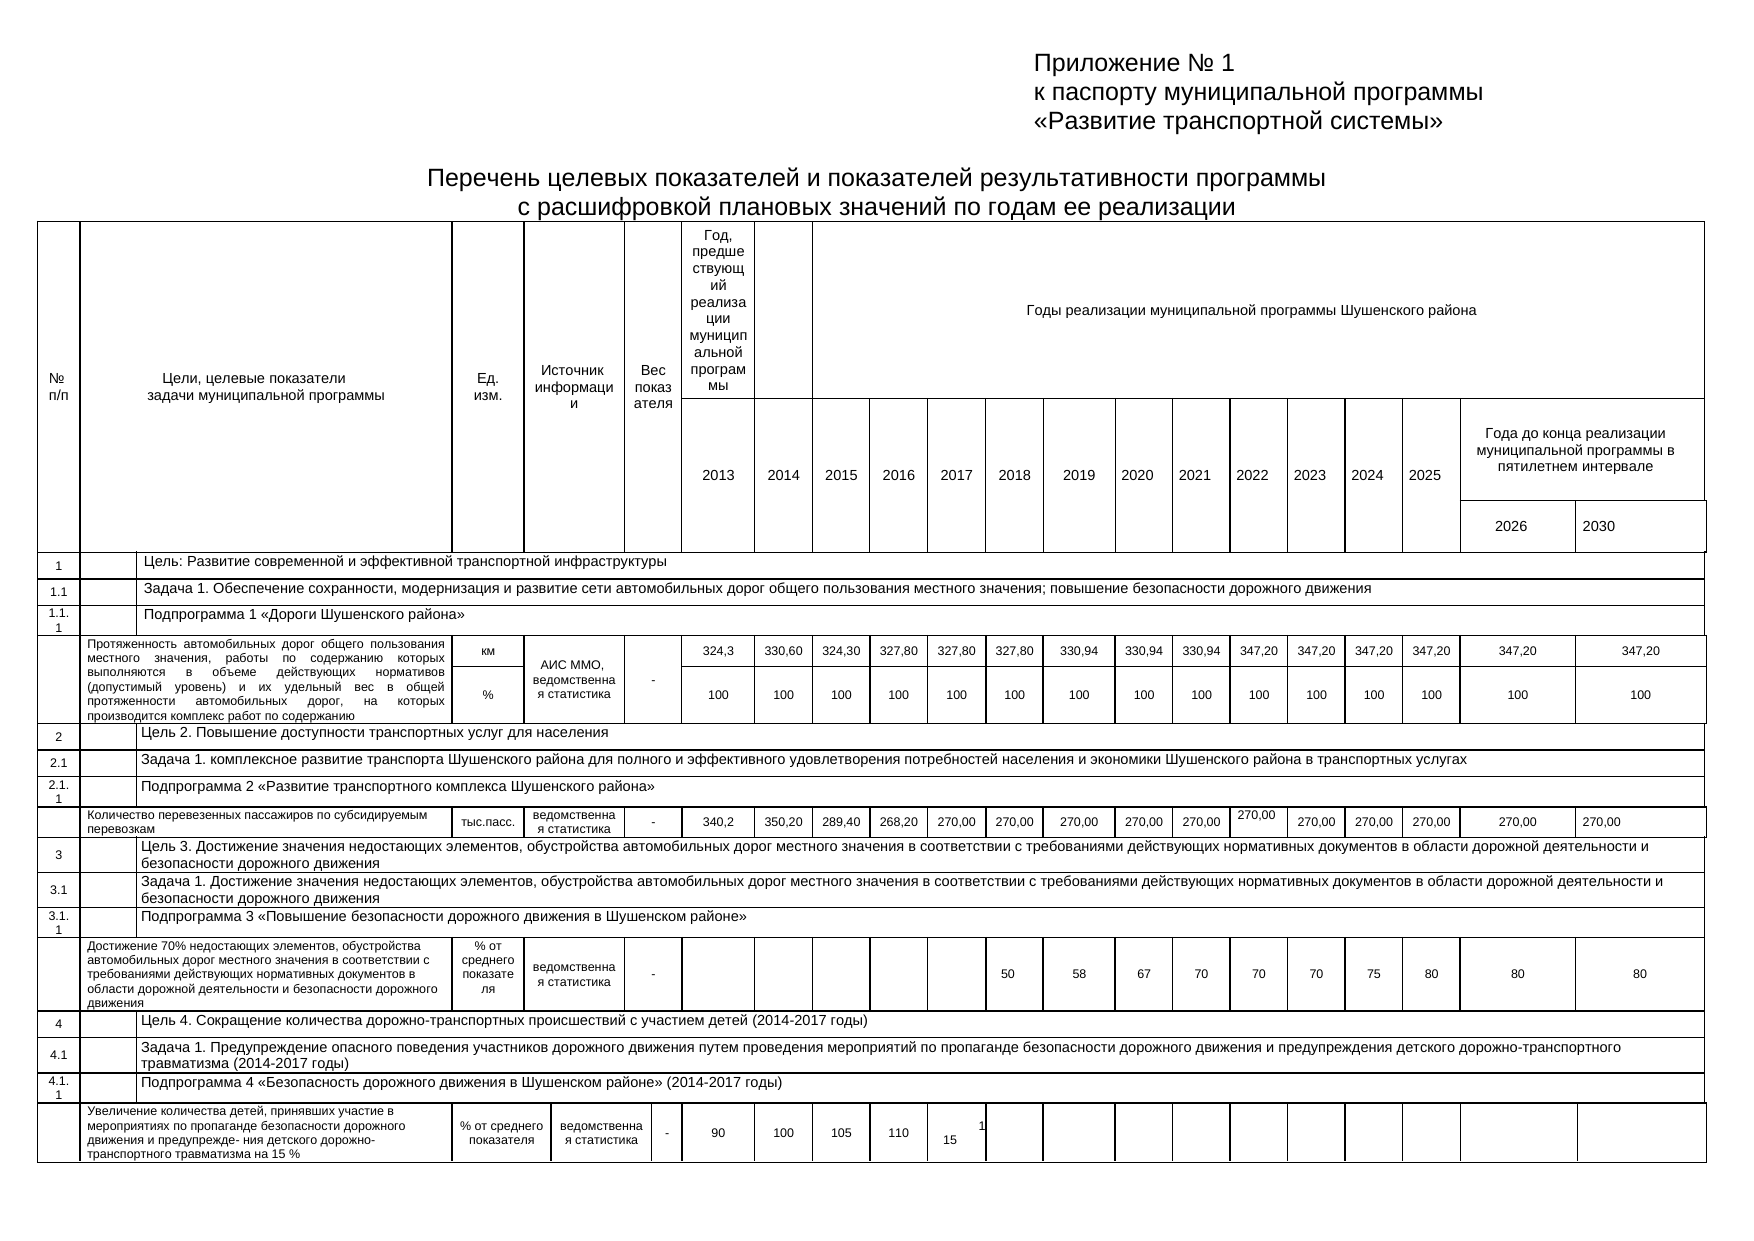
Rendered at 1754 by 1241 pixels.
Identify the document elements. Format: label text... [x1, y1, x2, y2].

table_cell АИС ММО, ведомственная статистика [525, 636, 624, 723]
table_cell 270,00 [1346, 808, 1402, 836]
table_cell 100 [1231, 667, 1287, 723]
table_cell [81, 838, 136, 871]
table_cell [81, 1012, 136, 1037]
table_cell 268,20 [871, 808, 927, 836]
table_cell 2.1 [38, 751, 79, 776]
table_cell 75 [1346, 938, 1402, 1010]
table_cell 67 [1116, 938, 1172, 1010]
table_cell 2018 [986, 399, 1043, 551]
table_cell - [625, 938, 681, 1010]
table_cell 330,94 [1044, 636, 1114, 666]
text с расшифровкой плановых значений по годам ее реализации [118, 192, 1636, 221]
table_cell 330,94 [1116, 636, 1172, 666]
table_cell 4.1.1 [38, 1074, 79, 1102]
text Перечень целевых показателей и показателей результативности программы [118, 163, 1636, 192]
table_cell 2015 [813, 399, 869, 551]
table_cell [1116, 1104, 1172, 1161]
table_cell 70 [1231, 938, 1287, 1010]
table_cell [81, 777, 136, 806]
table_cell [813, 938, 869, 1010]
table_header Цели, целевые показатели задачи муниципальной программы [81, 222, 451, 551]
table_cell 2 [38, 724, 79, 749]
text Приложение № 1 [1034, 48, 1636, 77]
table_cell [81, 1038, 136, 1072]
table_cell 2017 [928, 399, 985, 551]
table_cell 2022 [1231, 399, 1287, 500]
table_cell 2014 [755, 399, 812, 551]
table_cell % от среднего показателя [453, 938, 523, 1010]
table_cell Подпрограмма 4 «Безопасность дорожного движения в Шушенском районе» (2014-2017 годы) [137, 1074, 1704, 1102]
table_cell [683, 938, 754, 1010]
table_cell 3 [38, 838, 79, 871]
table_cell 3.1.1 [38, 908, 79, 937]
table_cell - [625, 808, 681, 836]
table_cell Увеличение количества детей, принявших участие в мероприятиях по пропаганде безопасности дорожного движения и предупрежде- ния детского дорожно- транспортного травматизма на 15 % [81, 1104, 451, 1161]
table_cell Цель 3. Достижение значения недостающих элементов, обустройства автомобильных дорог местного значения в соответствии с требованиями действующих нормативных документов в области дорожной деятельности и безопасности дорожного движения [137, 838, 1704, 871]
table_cell 100 [1116, 667, 1172, 723]
table_cell 270,00 [987, 808, 1042, 836]
table_cell 270,00 [1576, 808, 1706, 836]
table_cell [38, 938, 79, 1010]
table_cell [871, 938, 927, 1010]
table_cell [1346, 1104, 1402, 1161]
table_cell 347,20 [1403, 636, 1459, 666]
table_cell 270,00 [928, 808, 985, 836]
table_cell [987, 1104, 1042, 1161]
table_header Год, предшествующий реализации муниципальной программы [682, 222, 754, 398]
table_cell 270,00 [1403, 808, 1459, 836]
table_cell 3.1 [38, 873, 79, 907]
table_cell 100 [1173, 667, 1229, 723]
table_header [755, 222, 812, 398]
table_cell Протяженность автомобильных дорог общего пользования местного значения, работы по содержанию которых выполняются в объеме действующих нормативов (допустимый уровень) и их удельный вес в общей протяженности автомобильных дорог, на которых производится комплекс работ по содержанию [81, 636, 451, 723]
table_cell 100 [1576, 667, 1706, 723]
table_cell 100 [1044, 667, 1114, 723]
table_cell 270,00 [1461, 808, 1575, 836]
table_cell [1231, 500, 1287, 551]
table_cell 347,20 [1461, 636, 1575, 666]
table_cell 347,20 [1346, 636, 1402, 666]
table_cell 4 [38, 1012, 79, 1037]
table_cell 2024 [1346, 399, 1402, 551]
table_cell 2030 [1576, 501, 1706, 551]
table_cell Цель: Развитие современной и эффективной транспортной инфраструктуры [137, 553, 1704, 578]
table_cell % от среднего показателя [453, 1104, 550, 1161]
table_cell - [625, 636, 681, 723]
table_cell [1173, 1104, 1229, 1161]
table_cell 1 [38, 553, 79, 578]
table_header Источник информации [525, 222, 624, 551]
table_cell 2020 [1116, 399, 1172, 551]
table_cell 270,00 [1288, 808, 1344, 836]
table_cell 327,80 [928, 636, 985, 666]
table_header Вес показателя [625, 222, 681, 551]
table_cell [1044, 1104, 1114, 1161]
table_cell 2026 [1461, 501, 1575, 551]
table_cell 70 [1173, 938, 1229, 1010]
table_cell 347,20 [1576, 636, 1706, 666]
table_cell % [453, 667, 523, 723]
table_cell 115 [928, 1104, 985, 1161]
table_cell 327,80 [987, 636, 1042, 666]
table_cell [38, 636, 79, 723]
table_cell 347,20 [1231, 636, 1287, 666]
table_cell 1.1 [38, 580, 79, 604]
text к паспорту муниципальной программы [1034, 77, 1636, 106]
table_cell [81, 1074, 136, 1102]
table_cell 110 [871, 1104, 927, 1161]
table_cell 100 [755, 667, 812, 723]
table_cell [81, 580, 136, 604]
table_cell 2023 [1288, 399, 1344, 551]
table_cell Достижение 70% недостающих элементов, обустройства автомобильных дорог местного значения в соответствии с требованиями действующих нормативных документов в области дорожной деятельности и безопасности дорожного движения [81, 938, 451, 1010]
table_cell 100 [1403, 667, 1459, 723]
table_cell [928, 938, 985, 1010]
table_cell 347,20 [1288, 636, 1344, 666]
table_cell 4.1 [38, 1038, 79, 1072]
table_cell 330,60 [755, 636, 812, 666]
table_cell 2.1.1 [38, 777, 79, 806]
table_cell Года до конца реализации муниципальной программы в пятилетнем интервале [1461, 399, 1704, 500]
table_cell [81, 553, 136, 578]
table_cell Цель 4. Сокращение количества дорожно-транспортных происшествий с участием детей (2014-2017 годы) [137, 1012, 1704, 1037]
table_cell 58 [1044, 938, 1114, 1010]
table_cell 270,00 [1231, 808, 1287, 836]
table_cell 105 [813, 1104, 869, 1161]
table_cell тыс.пасс. [453, 808, 523, 836]
table_cell [1461, 1104, 1577, 1161]
table_cell 2016 [870, 399, 927, 551]
table_cell [38, 808, 79, 836]
table_cell км [453, 636, 523, 666]
table_cell 70 [1288, 938, 1344, 1010]
table_cell Количество перевезенных пассажиров по субсидируемым перевозкам [81, 808, 451, 836]
table_header № п/п [38, 222, 79, 551]
table_cell 2013 [682, 399, 754, 551]
table_cell - [652, 1104, 681, 1161]
table_cell 100 [1461, 667, 1575, 723]
table_cell [81, 751, 136, 776]
table_cell [38, 1104, 79, 1161]
table_cell 2019 [1044, 399, 1115, 551]
table_cell [1403, 1104, 1460, 1161]
table_cell 270,00 [1173, 808, 1229, 836]
table_header Ед. изм. [453, 222, 523, 551]
table_cell Задача 1. Достижение значения недостающих элементов, обустройства автомобильных дорог местного значения в соответствии с требованиями действующих нормативных документов в области дорожной деятельности и безопасности дорожного движения [137, 873, 1704, 907]
table_cell 100 [928, 667, 985, 723]
table_cell ведомственная статистика [525, 938, 624, 1010]
table_cell 100 [1288, 667, 1344, 723]
table_cell 90 [683, 1104, 754, 1161]
table_cell [1231, 1104, 1287, 1161]
table_cell [755, 938, 812, 1010]
table_cell [1288, 1104, 1344, 1161]
table_cell ведомственная статистика [525, 808, 624, 836]
table_cell Подпрограмма 1 «Дороги Шушенского района» [137, 606, 1704, 635]
table_cell 80 [1403, 938, 1459, 1010]
table_cell Цель 2. Повышение доступности транспортных услуг для населения [137, 724, 1704, 749]
table_cell 80 [1576, 938, 1704, 1010]
table_cell 330,94 [1173, 636, 1229, 666]
table_cell 50 [987, 938, 1042, 1010]
table_cell 100 [813, 667, 869, 723]
table_cell 80 [1461, 938, 1575, 1010]
table_cell ведомственная статистика [552, 1104, 651, 1161]
table_cell 350,20 [755, 808, 812, 836]
table_cell 100 [682, 667, 754, 723]
table_cell 2021 [1173, 399, 1229, 551]
table_cell Задача 1. Предупреждение опасного поведения участников дорожного движения путем проведения мероприятий по пропаганде безопасности дорожного движения и предупреждения детского дорожно-транспортного травматизма (2014-2017 годы) [137, 1038, 1704, 1072]
table_cell 100 [755, 1104, 812, 1161]
table_cell [81, 606, 136, 635]
table_cell 270,00 [1044, 808, 1114, 836]
table_cell [1578, 1104, 1706, 1161]
table_header Годы реализации муниципальной программы Шушенского района [813, 222, 1704, 398]
text «Развитие транспортной системы» [1034, 106, 1636, 134]
table_cell [81, 873, 136, 907]
table_cell [81, 908, 136, 937]
table_cell 324,3 [682, 636, 754, 666]
table_cell 100 [1346, 667, 1402, 723]
table_cell 1.1.1 [38, 606, 79, 635]
table_cell 340,2 [683, 808, 754, 836]
table_cell Подпрограмма 2 «Развитие транспортного комплекса Шушенского района» [137, 777, 1704, 806]
table_cell 270,00 [1116, 808, 1172, 836]
table_cell 2025 [1403, 399, 1460, 551]
table_cell 324,30 [813, 636, 869, 666]
table_cell 327,80 [871, 636, 927, 666]
table_cell [81, 724, 136, 749]
table_cell 289,40 [813, 808, 869, 836]
table_cell Задача 1. комплексное развитие транспорта Шушенского района для полного и эффективного удовлетворения потребностей населения и экономики Шушенского района в транспортных услугах [137, 751, 1704, 776]
table_cell 100 [987, 667, 1042, 723]
table_cell 100 [871, 667, 927, 723]
table_cell Задача 1. Обеспечение сохранности, модернизация и развитие сети автомобильных дорог общего пользования местного значения; повышение безопасности дорожного движения [137, 580, 1704, 604]
table_cell Подпрограмма 3 «Повышение безопасности дорожного движения в Шушенском районе» [137, 908, 1704, 937]
